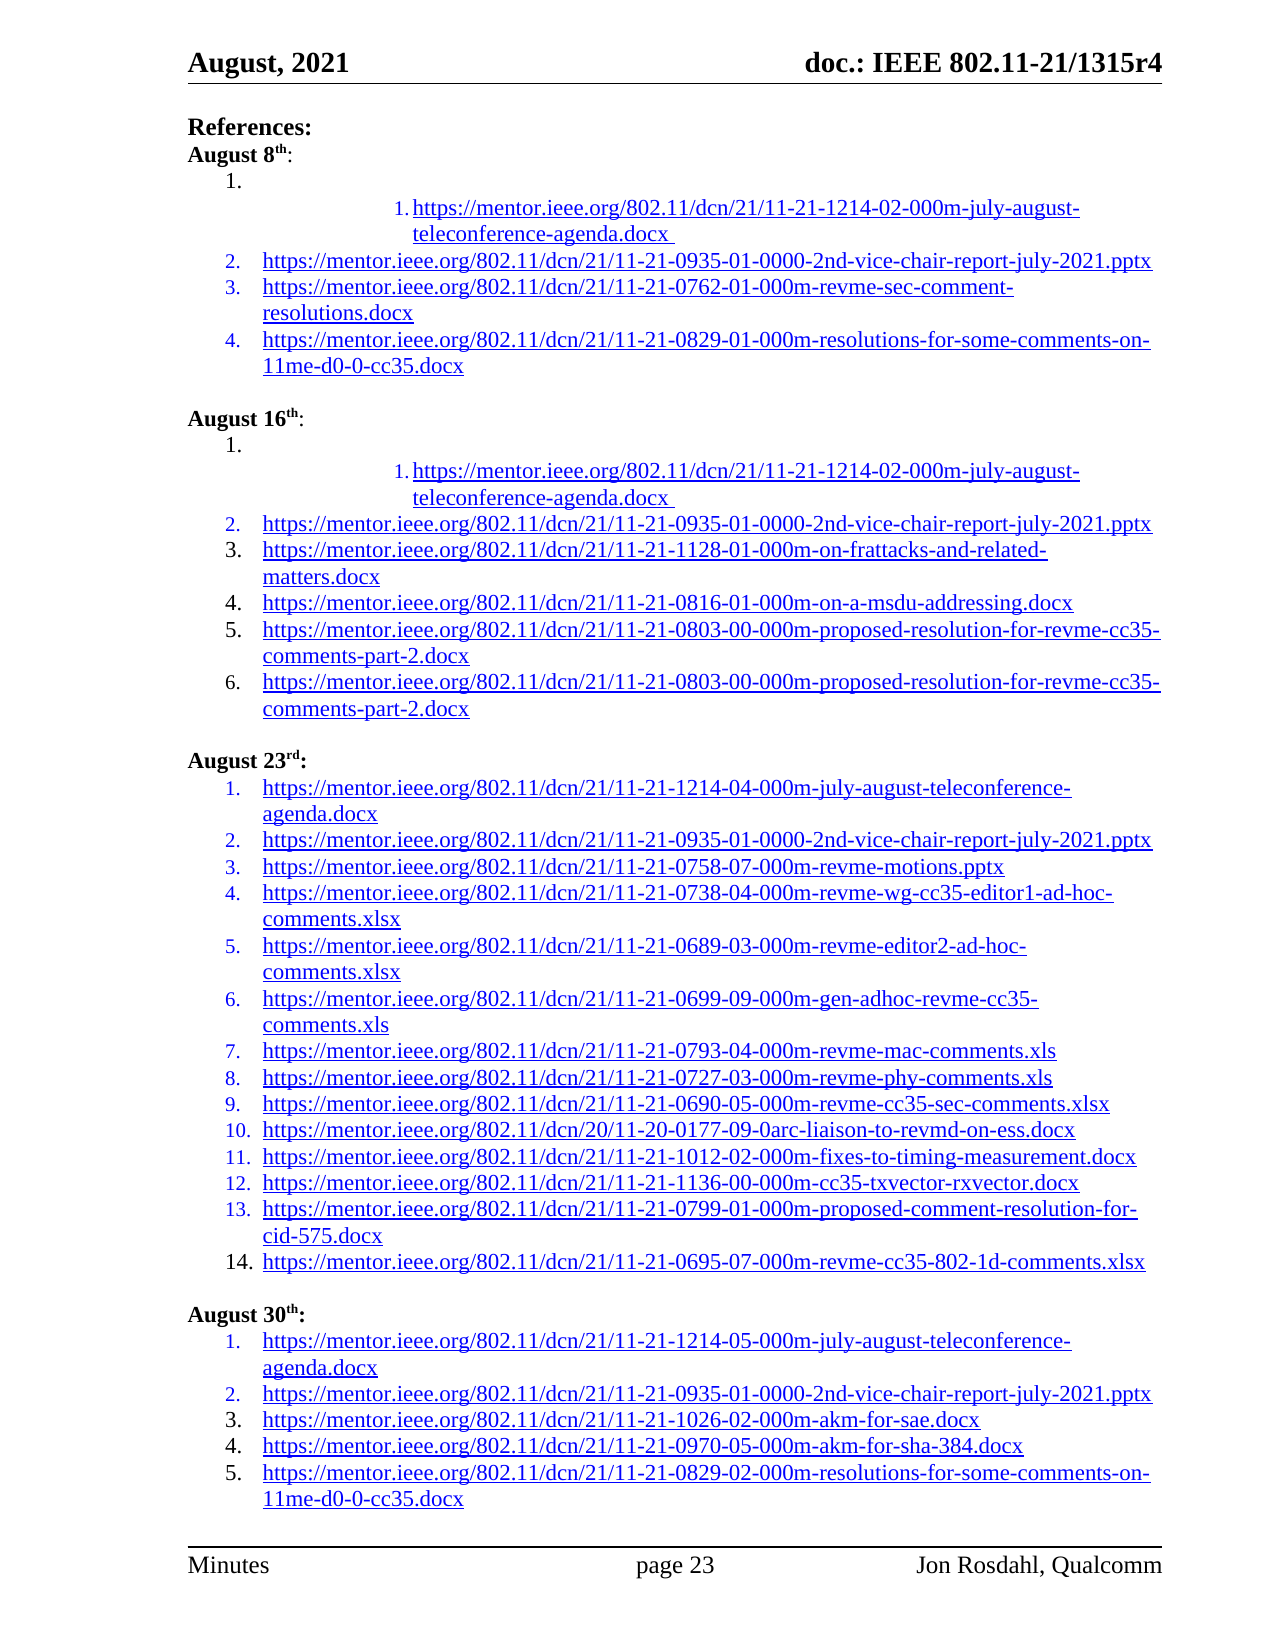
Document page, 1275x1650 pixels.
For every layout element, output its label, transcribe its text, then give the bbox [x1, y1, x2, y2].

list https://mentor.ieee.org/802.11/dcn/21/11-21-0803-00-000m-proposed-resolution-for-revme-cc35-comments-part-2.docx [225, 616, 1162, 668]
list https://mentor.ieee.org/802.11/dcn/21/11-21-1214-04-000m-july-august-teleconference-agenda.docx [225, 774, 1162, 826]
list https://mentor.ieee.org/802.11/dcn/21/11-21-0695-07-000m-revme-cc35-802-1d-comments.xlsx [225, 1248, 1162, 1274]
list https://mentor.ieee.org/802.11/dcn/20/11-20-0177-09-0arc-liaison-to-revmd-on-ess.docx [225, 1116, 1162, 1143]
list https://mentor.ieee.org/802.11/dcn/21/11-21-0935-01-0000-2nd-vice-chair-report-july-2021.pptx [225, 247, 1162, 273]
list https://mentor.ieee.org/802.11/dcn/21/11-21-0762-01-000m-revme-sec-comment-resolutions.docx [225, 273, 1162, 326]
list https://mentor.ieee.org/802.11/dcn/21/11-21-0758-07-000m-revme-motions.pptx [225, 853, 1162, 879]
text August 8th: [187, 141, 1162, 168]
list https://mentor.ieee.org/802.11/dcn/21/11-21-0829-02-000m-resolutions-for-some-comments-on-11me-d0-0-cc35.docx [225, 1459, 1162, 1512]
text August 23rd: [187, 747, 1162, 774]
list https://mentor.ieee.org/802.11/dcn/21/11-21-1026-02-000m-akm-for-sae.docx [225, 1406, 1162, 1433]
list https://mentor.ieee.org/802.11/dcn/21/11-21-0689-03-000m-revme-editor2-ad-hoc-comments.xlsx [225, 932, 1162, 984]
list https://mentor.ieee.org/802.11/dcn/21/11-21-0738-04-000m-revme-wg-cc35-editor1-ad-hoc-comments.xlsx [225, 879, 1162, 932]
list https://mentor.ieee.org/802.11/dcn/21/11-21-0935-01-0000-2nd-vice-chair-report-july-2021.pptx [225, 510, 1162, 537]
list https://mentor.ieee.org/802.11/dcn/21/11-21-1136-00-000m-cc35-txvector-rxvector.docx [225, 1169, 1162, 1195]
list https://mentor.ieee.org/802.11/dcn/21/11-21-1214-02-000m-july-august-teleconference-agenda.docx [394, 457, 1162, 510]
list https://mentor.ieee.org/802.11/dcn/21/11-21-0699-09-000m-gen-adhoc-revme-cc35-comments.xls [225, 984, 1162, 1037]
list https://mentor.ieee.org/802.11/dcn/21/11-21-0803-00-000m-proposed-resolution-for-revme-cc35-comments-part-2.docx [225, 668, 1162, 721]
list https://mentor.ieee.org/802.11/dcn/21/11-21-0690-05-000m-revme-cc35-sec-comments.xlsx [225, 1090, 1162, 1116]
list August 30th: [187, 1301, 1162, 1327]
list https://mentor.ieee.org/802.11/dcn/21/11-21-0793-04-000m-revme-mac-comments.xls [225, 1037, 1162, 1064]
list https://mentor.ieee.org/802.11/dcn/21/11-21-0935-01-0000-2nd-vice-chair-report-july-2021.pptx [225, 1380, 1162, 1406]
list https://mentor.ieee.org/802.11/dcn/21/11-21-0727-03-000m-revme-phy-comments.xls [225, 1064, 1162, 1090]
list https://mentor.ieee.org/802.11/dcn/21/11-21-1128-01-000m-on-frattacks-and-related-matters.docx [225, 537, 1162, 589]
list https://mentor.ieee.org/802.11/dcn/21/11-21-0829-01-000m-resolutions-for-some-comments-on-11me-d0-0-cc35.docx [225, 326, 1162, 378]
list https://mentor.ieee.org/802.11/dcn/21/11-21-1012-02-000m-fixes-to-timing-measurement.docx [225, 1143, 1162, 1169]
list https://mentor.ieee.org/802.11/dcn/21/11-21-1214-02-000m-july-august-teleconference-agenda.docx [394, 194, 1162, 247]
list https://mentor.ieee.org/802.11/dcn/21/11-21-0799-01-000m-proposed-comment-resolution-for-cid-575.docx [225, 1195, 1162, 1248]
list https://mentor.ieee.org/802.11/dcn/21/11-21-0816-01-000m-on-a-msdu-addressing.docx [225, 589, 1162, 616]
text References: [187, 112, 1162, 141]
text August 16th: [187, 405, 1162, 431]
list https://mentor.ieee.org/802.11/dcn/21/11-21-0935-01-0000-2nd-vice-chair-report-july-2021.pptx [225, 826, 1162, 853]
list https://mentor.ieee.org/802.11/dcn/21/11-21-1214-05-000m-july-august-teleconference-agenda.docx [225, 1327, 1162, 1380]
list https://mentor.ieee.org/802.11/dcn/21/11-21-0970-05-000m-akm-for-sha-384.docx [225, 1433, 1162, 1459]
